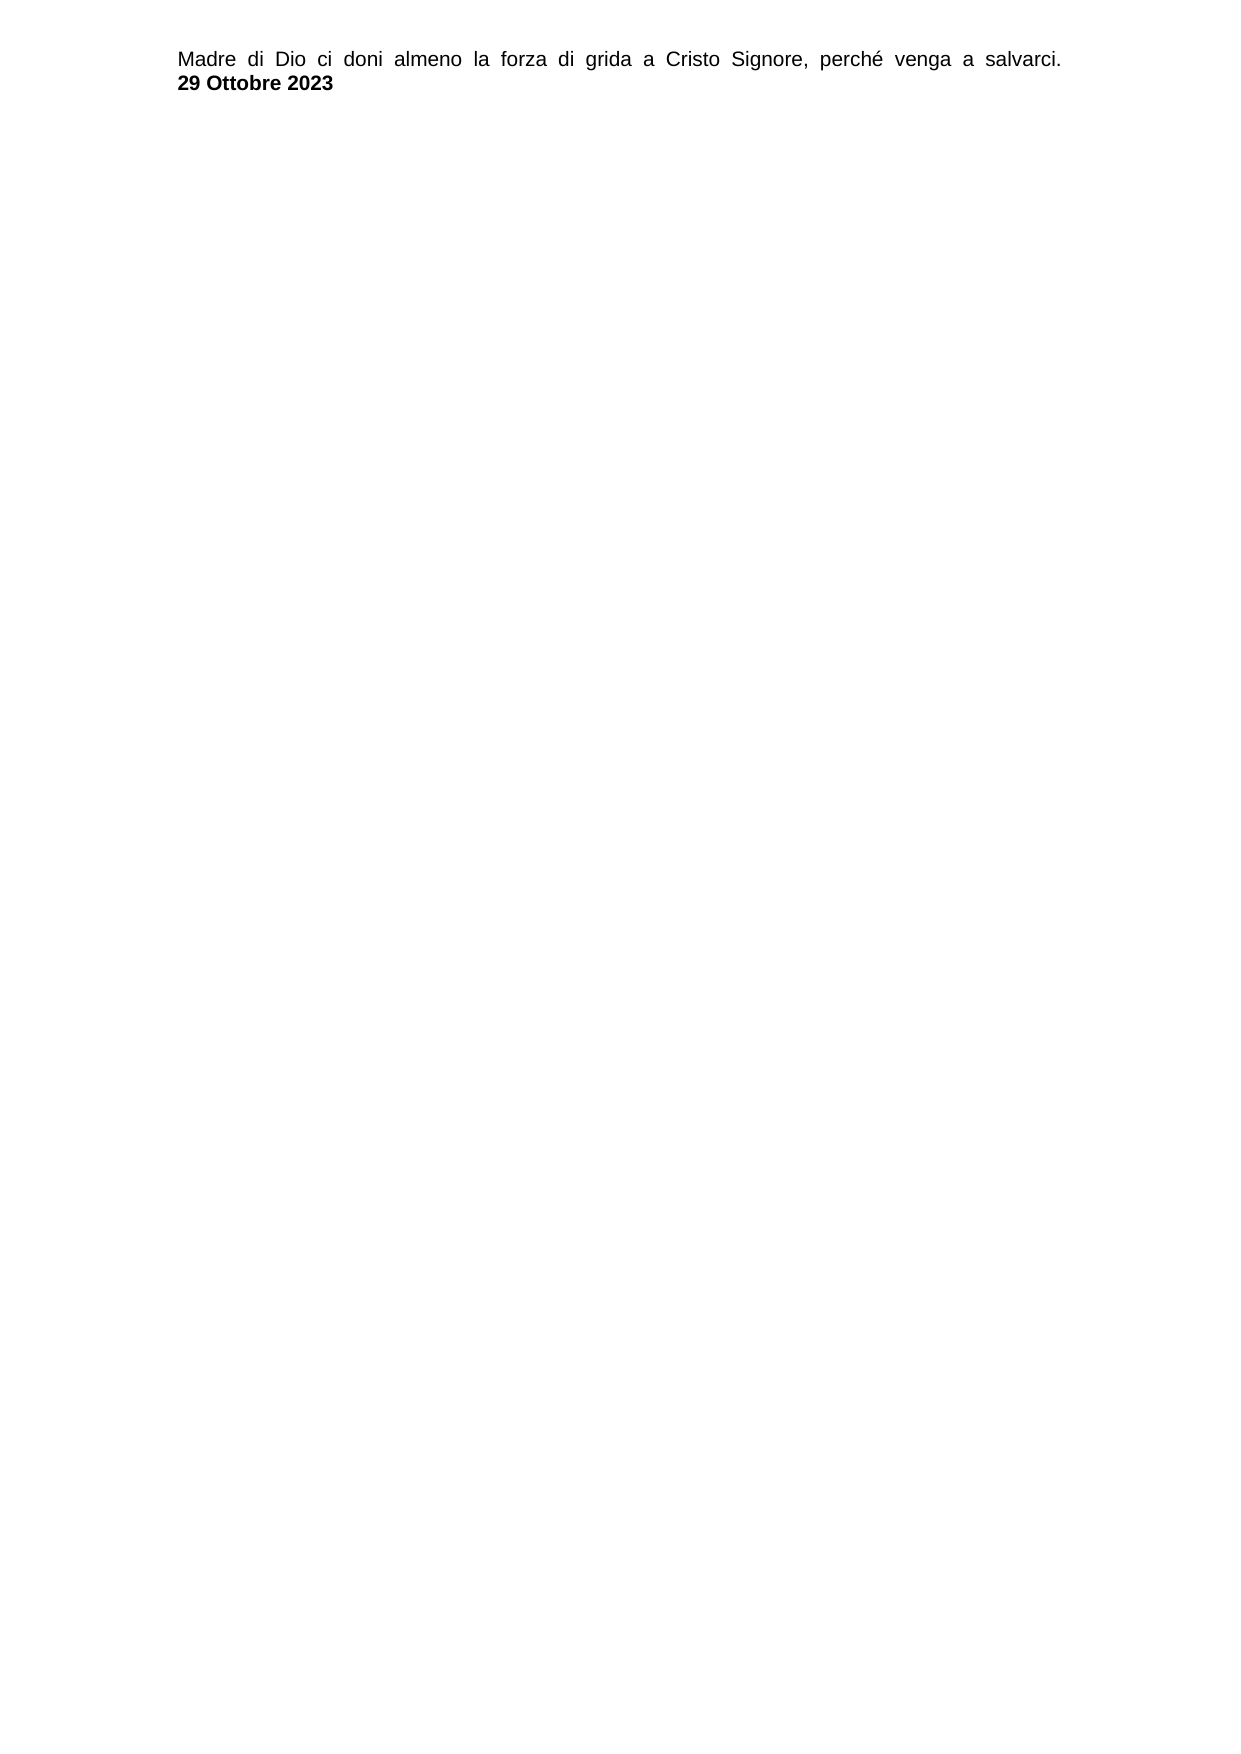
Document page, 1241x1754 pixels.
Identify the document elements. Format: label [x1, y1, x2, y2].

text [177, 47, 1063, 95]
